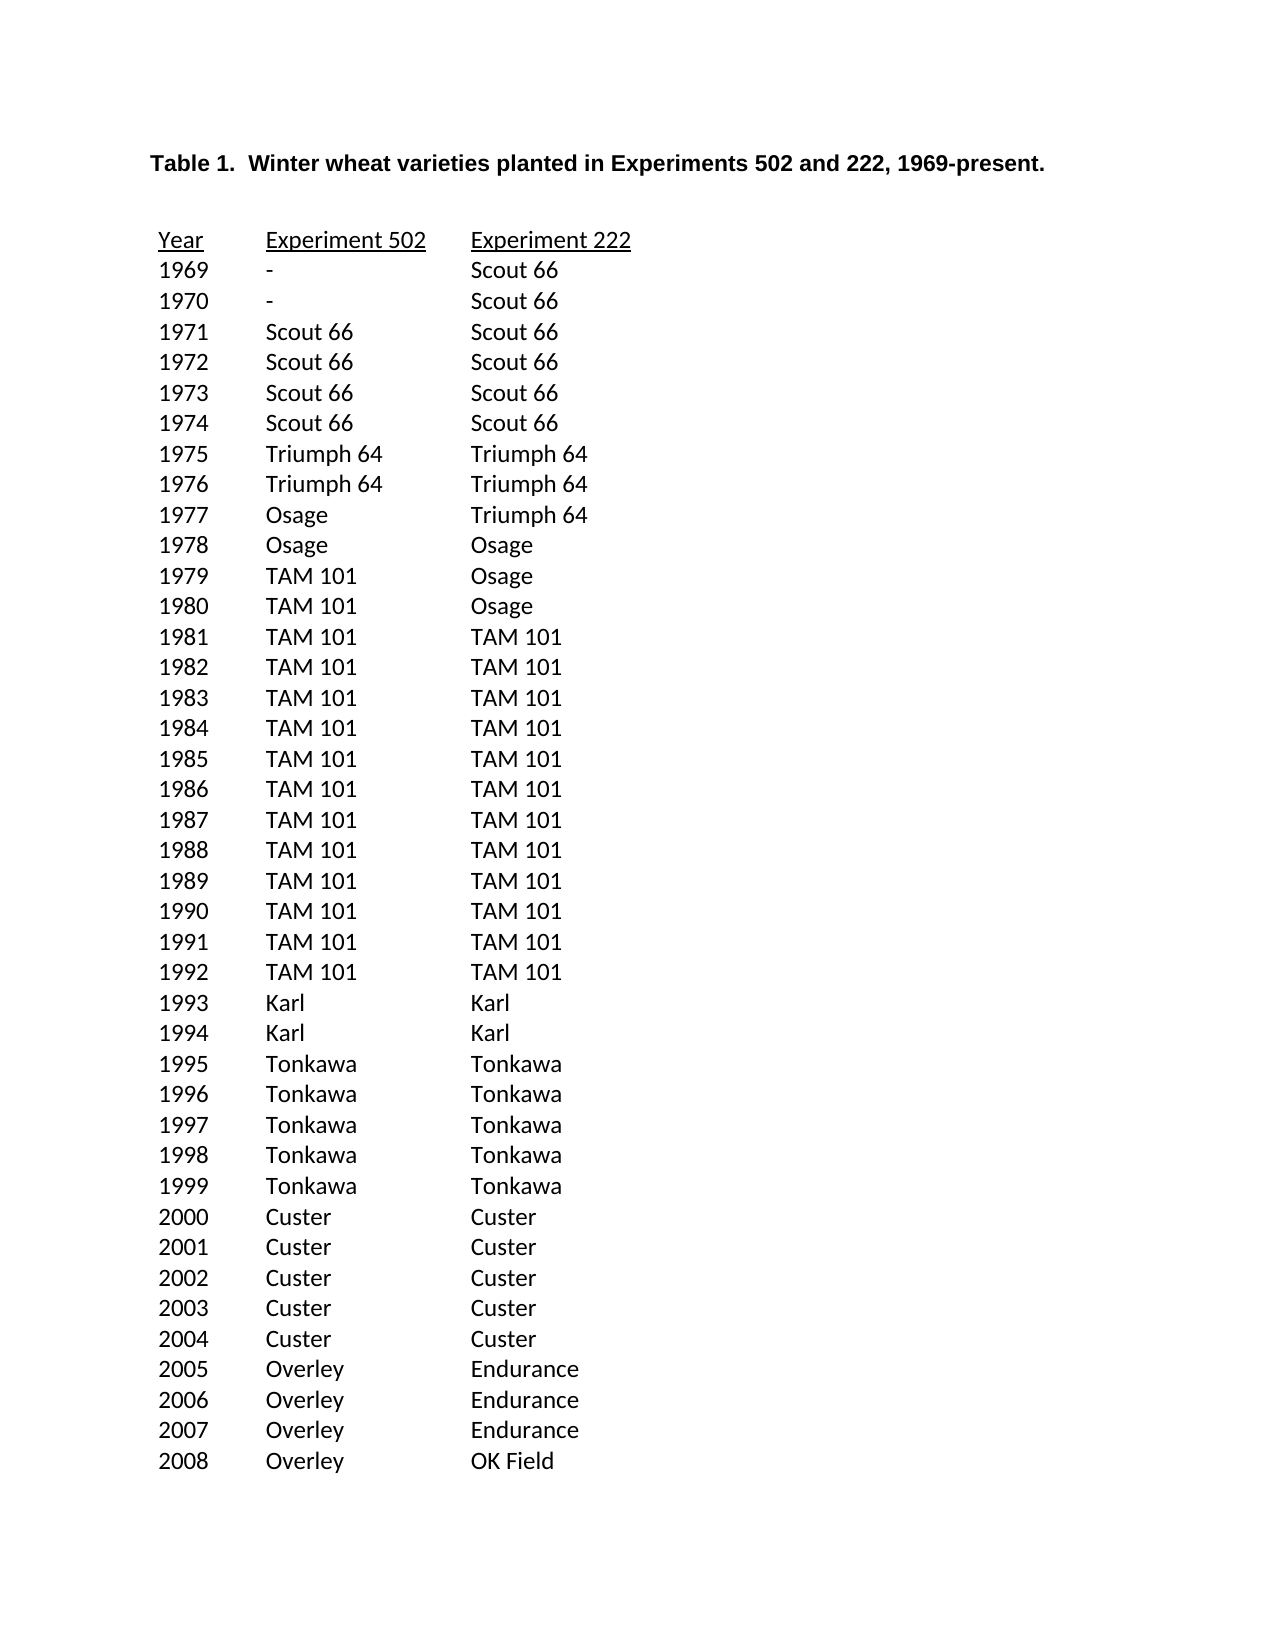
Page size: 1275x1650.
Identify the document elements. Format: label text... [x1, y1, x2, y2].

table_cell 1994 [147, 1018, 254, 1048]
table_cell Overley [254, 1445, 459, 1475]
table_cell Custer [459, 1292, 722, 1323]
table_cell 1982 [147, 651, 254, 682]
table_cell 1992 [147, 957, 254, 987]
table_cell Overley [254, 1353, 459, 1384]
table_cell Scout 66 [254, 407, 459, 438]
table_cell 2002 [147, 1262, 254, 1292]
table_cell Tonkawa [459, 1170, 722, 1201]
table_cell Osage [459, 560, 722, 590]
table_header Experiment 222 [459, 224, 722, 254]
table_cell TAM 101 [254, 926, 459, 957]
table_cell 1973 [147, 377, 254, 407]
table_cell Tonkawa [459, 1140, 722, 1170]
table_cell Tonkawa [254, 1079, 459, 1109]
table_cell TAM 101 [459, 835, 722, 865]
table_cell - [254, 255, 459, 285]
table_cell Tonkawa [459, 1079, 722, 1109]
table_cell Custer [254, 1201, 459, 1231]
table_cell Endurance [459, 1384, 722, 1414]
table_cell Custer [459, 1231, 722, 1262]
table_cell Custer [254, 1231, 459, 1262]
table_cell TAM 101 [254, 896, 459, 926]
table_cell Scout 66 [254, 377, 459, 407]
table_cell Triumph 64 [459, 468, 722, 499]
table_cell 1991 [147, 926, 254, 957]
table_cell Tonkawa [254, 1170, 459, 1201]
table_cell TAM 101 [459, 804, 722, 834]
table_cell TAM 101 [459, 621, 722, 651]
table_cell TAM 101 [459, 682, 722, 712]
table_cell 1986 [147, 774, 254, 804]
table_cell TAM 101 [254, 835, 459, 865]
table_cell Scout 66 [459, 285, 722, 316]
table_cell Endurance [459, 1353, 722, 1384]
table_cell 2006 [147, 1384, 254, 1414]
table_cell TAM 101 [254, 621, 459, 651]
table_cell Scout 66 [254, 316, 459, 346]
table_cell 2008 [147, 1445, 254, 1475]
table_cell TAM 101 [254, 957, 459, 987]
table_cell TAM 101 [254, 865, 459, 896]
table_cell TAM 101 [254, 713, 459, 743]
table_cell Triumph 64 [459, 499, 722, 529]
table_cell Karl [254, 1018, 459, 1048]
table_cell Tonkawa [254, 1048, 459, 1079]
table_cell 1972 [147, 346, 254, 377]
table_cell Endurance [459, 1414, 722, 1445]
table_cell 1975 [147, 438, 254, 468]
table_cell Tonkawa [254, 1109, 459, 1140]
table_cell 2003 [147, 1292, 254, 1323]
table_cell 2004 [147, 1323, 254, 1353]
table_cell 1983 [147, 682, 254, 712]
table_cell 1974 [147, 407, 254, 438]
table_cell TAM 101 [254, 743, 459, 773]
table_cell TAM 101 [459, 774, 722, 804]
table_cell TAM 101 [254, 651, 459, 682]
table_cell 1999 [147, 1170, 254, 1201]
table_cell 1985 [147, 743, 254, 773]
table_cell 1997 [147, 1109, 254, 1140]
table_cell Custer [459, 1262, 722, 1292]
table_cell Scout 66 [459, 407, 722, 438]
table_cell TAM 101 [459, 865, 722, 896]
table_cell Osage [254, 499, 459, 529]
table_cell Tonkawa [459, 1109, 722, 1140]
table_cell Custer [254, 1292, 459, 1323]
table_cell Osage [459, 590, 722, 621]
table_cell Karl [459, 987, 722, 1018]
table_cell TAM 101 [459, 713, 722, 743]
table_cell 1978 [147, 529, 254, 560]
table_cell 2001 [147, 1231, 254, 1262]
table_cell 1990 [147, 896, 254, 926]
table_cell 1993 [147, 987, 254, 1018]
table_cell Scout 66 [459, 346, 722, 377]
table_cell 1970 [147, 285, 254, 316]
table_cell Overley [254, 1384, 459, 1414]
table_cell 1971 [147, 316, 254, 346]
table_cell 2000 [147, 1201, 254, 1231]
table_cell Scout 66 [459, 316, 722, 346]
table_cell Tonkawa [459, 1048, 722, 1079]
table_cell Triumph 64 [254, 468, 459, 499]
table_cell Custer [459, 1323, 722, 1353]
table_cell TAM 101 [459, 896, 722, 926]
table_cell TAM 101 [254, 804, 459, 834]
table_cell - [254, 285, 459, 316]
table_cell 1987 [147, 804, 254, 834]
table_header Experiment 502 [254, 224, 459, 254]
table_cell Scout 66 [459, 255, 722, 285]
table_cell Karl [254, 987, 459, 1018]
table_cell 1976 [147, 468, 254, 499]
table_cell Tonkawa [254, 1140, 459, 1170]
table_cell 2007 [147, 1414, 254, 1445]
table_cell Triumph 64 [254, 438, 459, 468]
table_cell 1977 [147, 499, 254, 529]
table_cell 1989 [147, 865, 254, 896]
table_cell Osage [459, 529, 722, 560]
table_cell 1969 [147, 255, 254, 285]
table_cell 1979 [147, 560, 254, 590]
table_cell TAM 101 [459, 743, 722, 773]
text Table 1. Winter wheat varieties planted in Experiments 502 and 222, 1969-present. [150, 150, 1125, 176]
table_cell Scout 66 [459, 377, 722, 407]
table_cell Triumph 64 [459, 438, 722, 468]
table_cell TAM 101 [459, 651, 722, 682]
table_cell TAM 101 [459, 926, 722, 957]
table_cell TAM 101 [254, 590, 459, 621]
table_cell 1995 [147, 1048, 254, 1079]
table_cell Scout 66 [254, 346, 459, 377]
table_cell TAM 101 [459, 957, 722, 987]
table_cell 1998 [147, 1140, 254, 1170]
table_cell 1984 [147, 713, 254, 743]
table_cell 1996 [147, 1079, 254, 1109]
table_cell 1980 [147, 590, 254, 621]
table_cell TAM 101 [254, 682, 459, 712]
table_cell Custer [459, 1201, 722, 1231]
table_cell Custer [254, 1323, 459, 1353]
table_cell 1988 [147, 835, 254, 865]
table_cell Osage [254, 529, 459, 560]
table_cell TAM 101 [254, 560, 459, 590]
table_cell Karl [459, 1018, 722, 1048]
table_cell 2005 [147, 1353, 254, 1384]
table_cell Overley [254, 1414, 459, 1445]
table_header Year [147, 224, 254, 254]
table_cell TAM 101 [254, 774, 459, 804]
table_cell OK Field [459, 1445, 722, 1475]
table_cell 1981 [147, 621, 254, 651]
table_cell Custer [254, 1262, 459, 1292]
